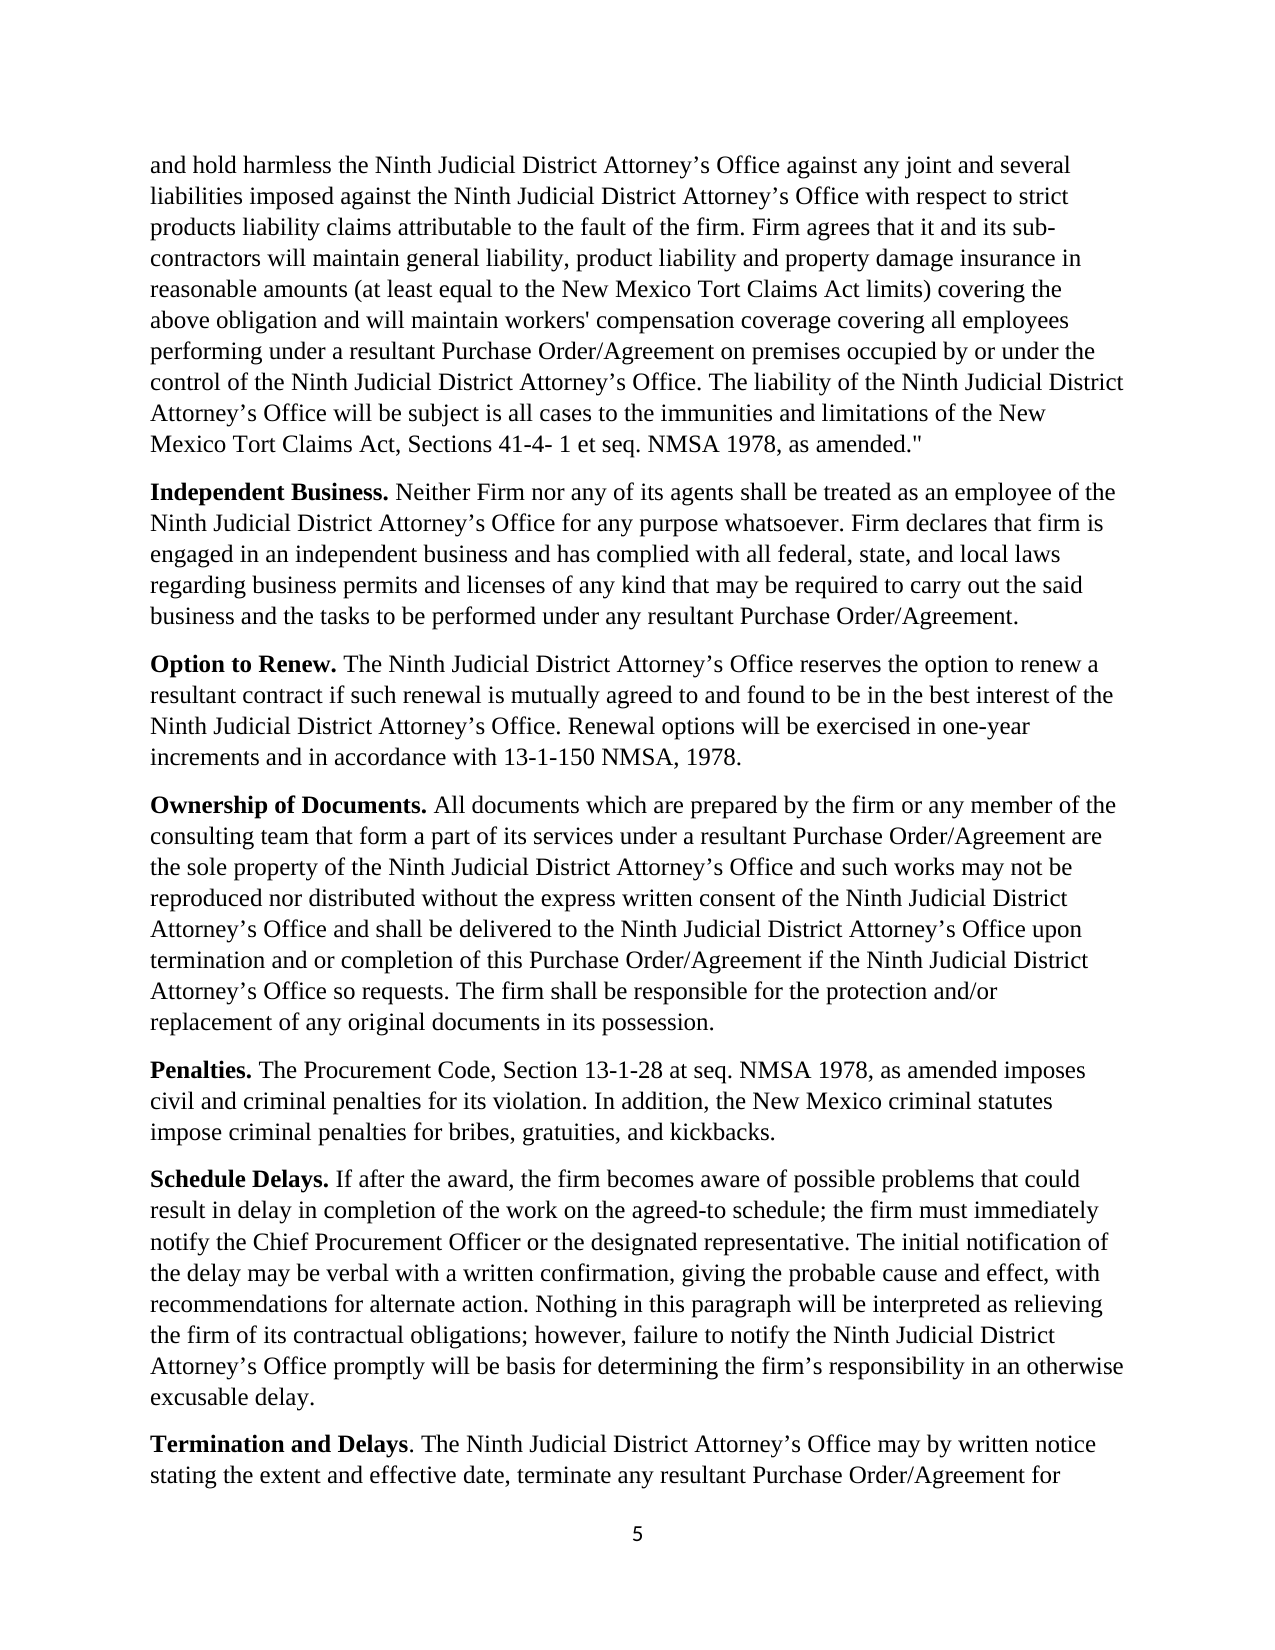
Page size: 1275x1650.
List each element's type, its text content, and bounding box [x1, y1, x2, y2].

text Ownership of Documents. All documents which are prepared by the firm or any member of the consulting team that form a part of its services under a resultant Purchase Order/Agreement are the sole property of the Ninth Judicial District Attorney’s Office and such works may not be reproduced nor distributed without the express written consent of the Ninth Judicial District Attorney’s Office and shall be delivered to the Ninth Judicial District Attorney’s Office upon termination and or completion of this Purchase Order/Agreement if the Ninth Judicial District Attorney’s Office so requests. The firm shall be responsible for the protection and/or replacement of any original documents in its possession. [150, 790, 1125, 1036]
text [150, 1429, 1125, 1489]
text Independent Business. Neither Firm nor any of its agents shall be treated as an employee of the Ninth Judicial District Attorney’s Office for any purpose whatsoever. Firm declares that firm is engaged in an independent business and has complied with all federal, state, and local laws regarding business permits and licenses of any kind that may be required to carry out the said business and the tasks to be performed under any resultant Purchase Order/Agreement. [150, 477, 1125, 630]
text Option to Renew. The Ninth Judicial District Attorney’s Office reserves the option to renew a resultant contract if such renewal is mutually agreed to and found to be in the best interest of the Ninth Judicial District Attorney’s Office. Renewal options will be exercised in one-year increments and in accordance with 13-1-150 NMSA, 1978. [150, 649, 1125, 771]
text Schedule Delays. If after the award, the firm becomes aware of possible problems that could result in delay in completion of the work on the agreed-to schedule; the firm must immediately notify the Chief Procurement Officer or the designated representative. The initial notification of the delay may be verbal with a written confirmation, giving the probable cause and effect, with recommendations for alternate action. Nothing in this paragraph will be interpreted as relieving the firm of its contractual obligations; however, failure to notify the Ninth Judicial District Attorney’s Office promptly will be basis for determining the firm’s responsibility in an otherwise excusable delay. [150, 1164, 1125, 1411]
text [150, 150, 1125, 458]
text Penalties. The Procurement Code, Section 13-1-28 at seq. NMSA 1978, as amended imposes civil and criminal penalties for its violation. In addition, the New Mexico criminal statutes impose criminal penalties for bribes, gratuities, and kickbacks. [150, 1055, 1125, 1146]
